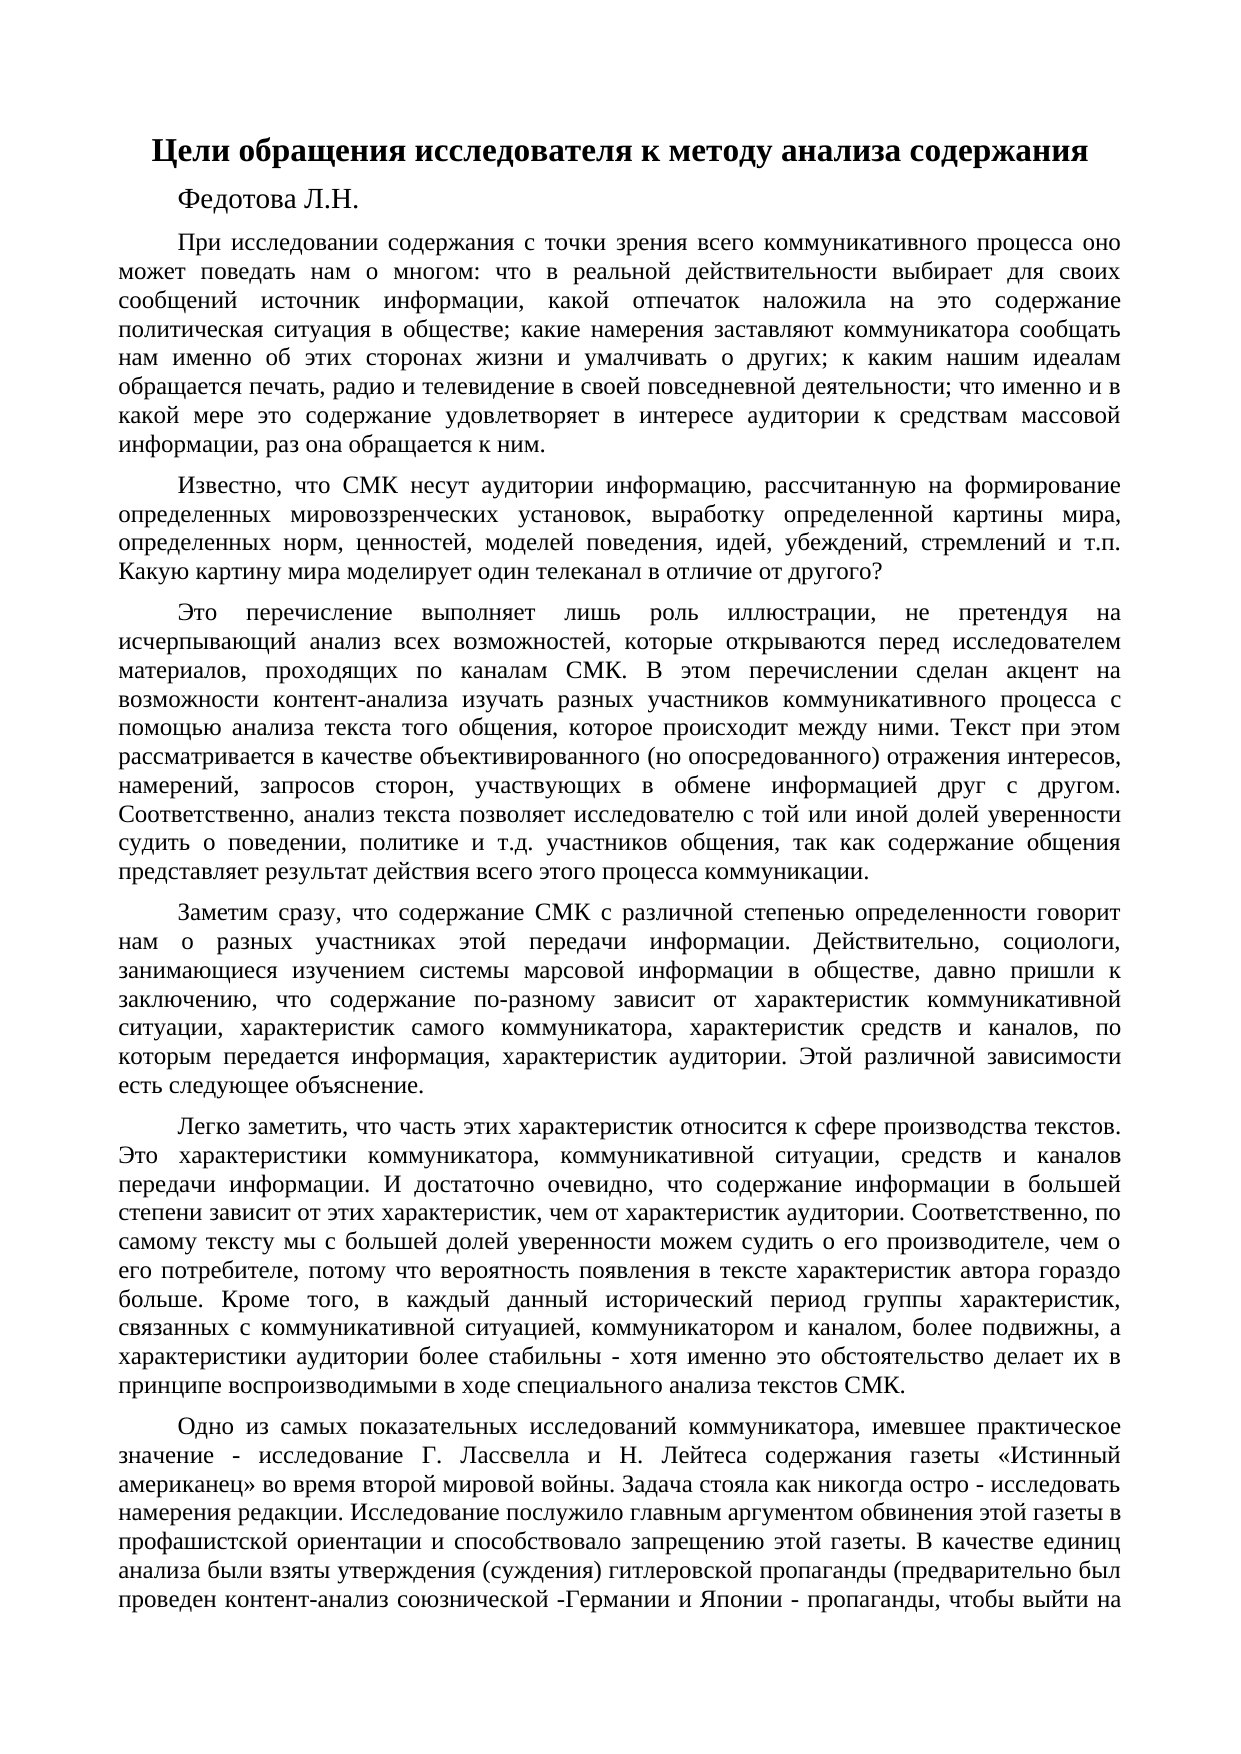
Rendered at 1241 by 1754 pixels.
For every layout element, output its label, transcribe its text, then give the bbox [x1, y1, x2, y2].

text Легко заметить, что часть этих характеристик относится к сфере производства текстов. Это характеристики коммуникатора, коммуникативной ситуации, средств и каналов передачи информации. И достаточно очевидно, что содержание информации в большей степени зависит от этих характеристик, чем от характеристик аудитории. Соответственно, по самому тексту мы с большей долей уверенности можем судить о его производителе, чем о его потребителе, потому что вероятность появления в тексте характеристик автора гораздо больше. Кроме того, в каждый данный исторический период группы характеристик, связанных с коммуникативной ситуацией, коммуникатором и каналом, более подвижны, а характеристики аудитории более стабильны - хотя именно это обстоятельство делает их в принципе воспроизводимыми в ходе специального анализа текстов СМК. [118, 1111, 1122, 1399]
text Федотова Л.Н. [118, 181, 1122, 215]
text Это перечисление выполняет лишь роль иллюстрации, не претендуя на исчерпывающий анализ всех возможностей, которые открываются перед исследователем материалов, проходящих по каналам СМК. В этом перечислении сделан акцент на возможности контент-анализа изучать разных участников коммуникативного процесса с помощью анализа текста того общения, которое происходит между ними. Текст при этом рассматривается в качестве объективированного (но опосредованного) отражения интересов, намерений, запросов сторон, участвующих в обмене информацией друг с другом. Соответственно, анализ текста позволяет исследователю с той или иной долей уверенности судить о поведении, политике и т.д. участников общения, так как содержание общения представляет результат действия всего этого процесса коммуникации. [118, 597, 1122, 885]
text При исследовании содержания с точки зрения всего коммуникативного процесса оно может поведать нам о многом: что в реальной действительности выбирает для своих сообщений источник информации, какой отпечаток наложила на это содержание политическая ситуация в обществе; какие намерения заставляют коммуникатора сообщать нам именно об этих сторонах жизни и умалчивать о других; к каким нашим идеалам обращается печать, радио и телевидение в своей повседневной деятельности; что именно и в какой мере это содержание удовлетворяет в интересе аудитории к средствам массовой информации, раз она обращается к ним. [118, 227, 1122, 457]
text Известно, что СМК несут аудитории информацию, рассчитанную на формирование определенных мировоззренческих установок, выработку определенной картины мира, определенных норм, ценностей, моделей поведения, идей, убеждений, стремлений и т.п. Какую картину мира моделирует один телеканал в отличие от другого? [118, 470, 1122, 585]
text Заметим сразу, что содержание СМК с различной степенью определенности говорит нам о разных участниках этой передачи информации. Действительно, социологи, занимающиеся изучением системы марсовой информации в обществе, давно пришли к заключению, что содержание по-разному зависит от характеристик коммуникативной ситуации, характеристик самого коммуникатора, характеристик средств и каналов, по которым передается информация, характеристик аудитории. Этой различной зависимости есть следующее объяснение. [118, 897, 1122, 1099]
text Цели обращения исследователя к методу анализа содержания [118, 131, 1122, 169]
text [118, 1411, 1122, 1612]
